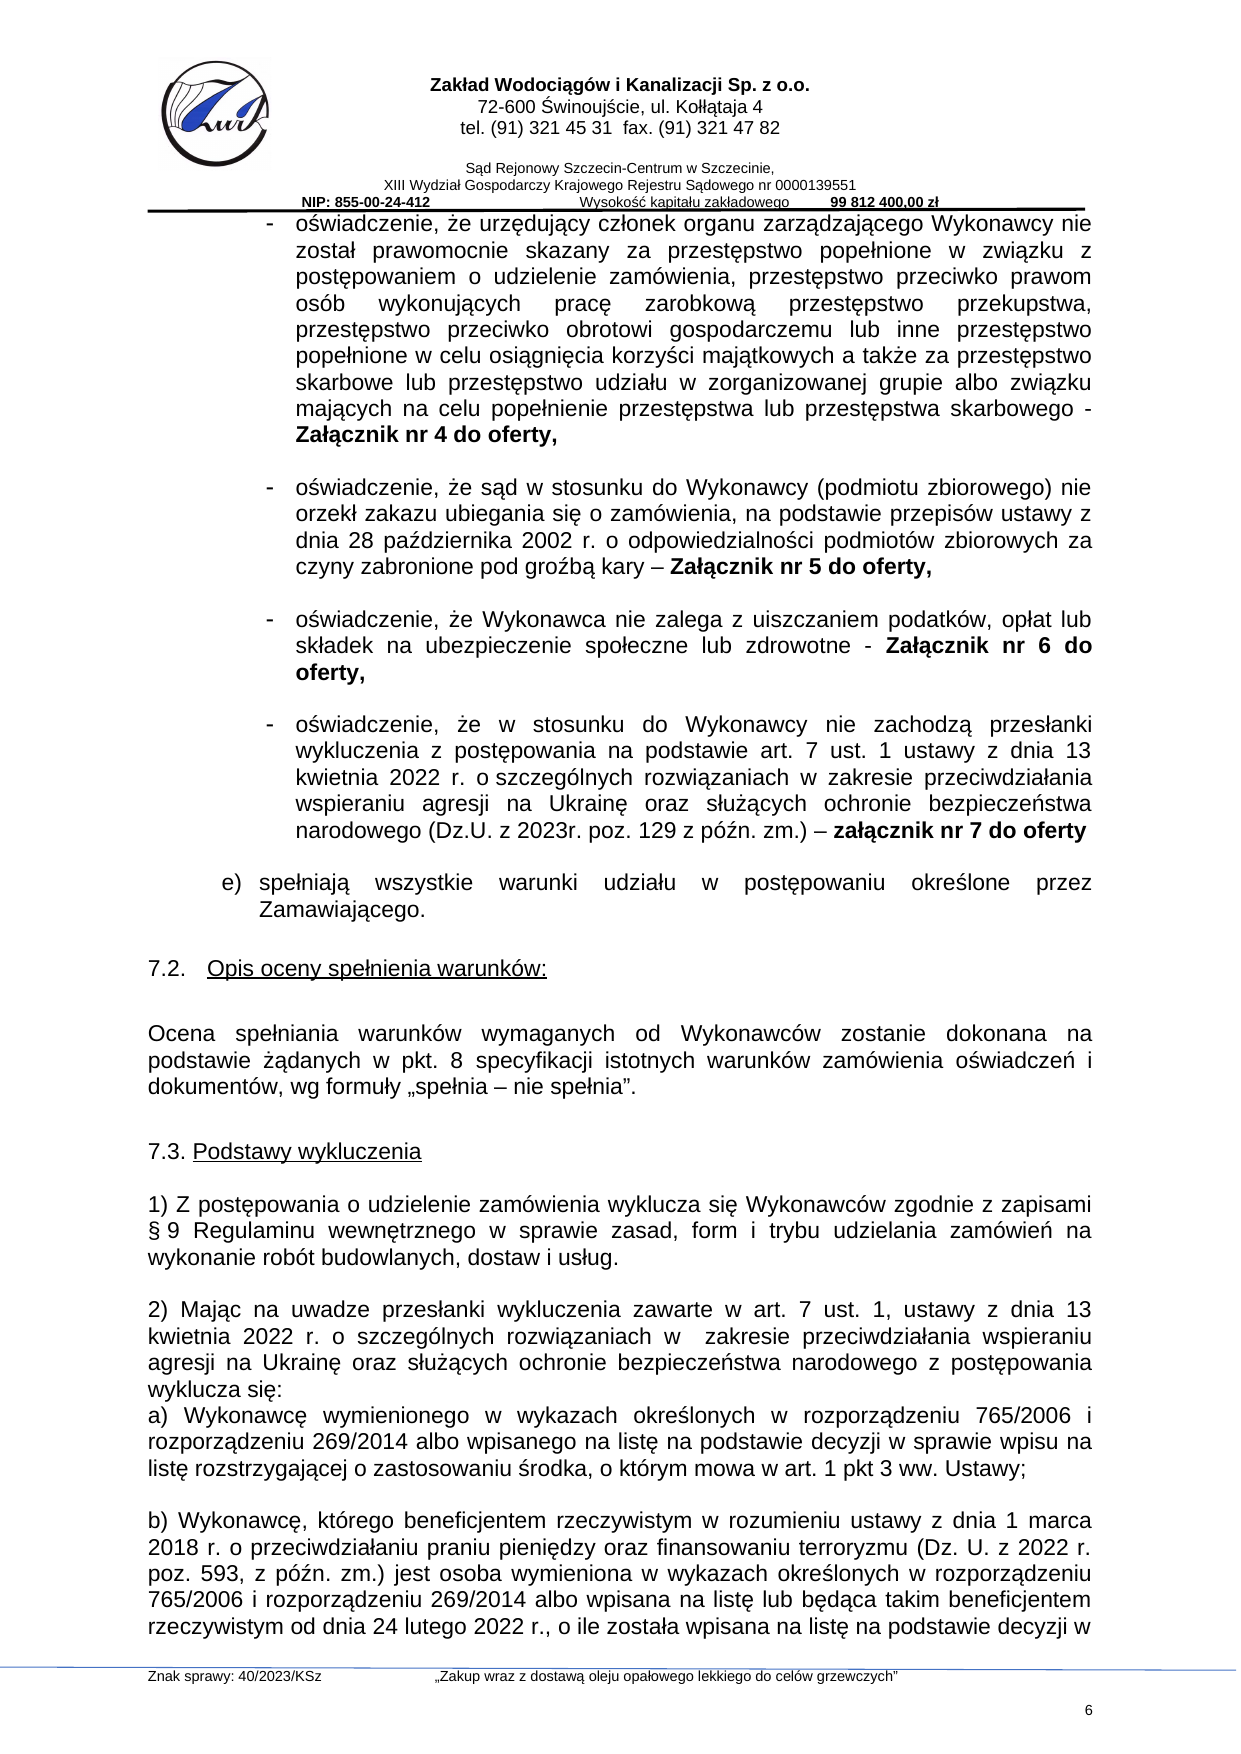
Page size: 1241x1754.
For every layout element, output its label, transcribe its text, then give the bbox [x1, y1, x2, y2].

list oświadczenie, że w stosunku do Wykonawcy nie zachodzą przesłanki wykluczenia z postępowania na podstawie art. 7 ust. 1 ustawy z dnia 13 kwietnia 2022 r. o szczególnych rozwiązaniach w zakresie przeciwdziałania wspieraniu agresji na Ukrainę oraz służących ochronie bezpieczeństwa narodowego (Dz.U. z 2023r. poz. 129 z późn. zm.) – załącznik nr 7 do oferty [266, 711, 1092, 843]
picture [158, 57, 272, 171]
list oświadczenie, że urzędujący członek organu zarządzającego Wykonawcy nie został prawomocnie skazany za przestępstwo popełnione w związku z postępowaniem o udzielenie zamówienia, przestępstwo przeciwko prawom osób wykonujących pracę zarobkową przestępstwo przekupstwa, przestępstwo przeciwko obrotowi gospodarczemu lub inne przestępstwo popełnione w celu osiągnięcia korzyści majątkowych a także za przestępstwo skarbowe lub przestępstwo udziału w zorganizowanej grupie albo związku mających na celu popełnienie przestępstwa lub przestępstwa skarbowego - Załącznik nr 4 do oferty, [266, 210, 1092, 448]
list spełniają wszystkie warunki udziału w postępowaniu określone przez Zamawiającego. [221, 869, 1092, 922]
list oświadczenie, że sąd w stosunku do Wykonawcy (podmiotu zbiorowego) nie orzekł zakazu ubiegania się o zamówienia, na podstawie przepisów ustawy z dnia 28 października 2002 r. o odpowiedzialności podmiotów zbiorowych za czyny zabronione pod groźbą kary – Załącznik nr 5 do oferty, [266, 474, 1092, 579]
text 2) Mając na uwadze przesłanki wykluczenia zawarte w art. 7 ust. 1, ustawy z dnia 13 kwietnia 2022 r. o szczególnych rozwiązaniach w zakresie przeciwdziałania wspieraniu agresji na Ukrainę oraz służących ochronie bezpieczeństwa narodowego z postępowania wyklucza się: [148, 1296, 1092, 1402]
list Opis oceny spełnienia warunków: [148, 954, 1092, 981]
list oświadczenie, że Wykonawca nie zalega z uiszczaniem podatków, opłat lub składek na ubezpieczenie społeczne lub zdrowotne - Załącznik nr 6 do oferty, [266, 606, 1092, 685]
text 7.3. Podstawy wykluczenia [148, 1138, 1092, 1165]
text 1) Z postępowania o udzielenie zamówienia wyklucza się Wykonawców zgodnie z zapisami § 9 Regulaminu wewnętrznego w sprawie zasad, form i trybu udzielania zamówień na wykonanie robót budowlanych, dostaw i usług. [148, 1191, 1092, 1270]
text a) Wykonawcę wymienionego w wykazach określonych w rozporządzeniu 765/2006 i rozporządzeniu 269/2014 albo wpisanego na listę na podstawie decyzji w sprawie wpisu na listę rozstrzygającej o zastosowaniu środka, o którym mowa w art. 1 pkt 3 ww. Ustawy; [148, 1402, 1092, 1481]
text Ocena spełniania warunków wymaganych od Wykonawców zostanie dokonana na podstawie żądanych w pkt. 8 specyfikacji istotnych warunków zamówienia oświadczeń i dokumentów, wg formuły „spełnia – nie spełnia”. [148, 1020, 1092, 1099]
